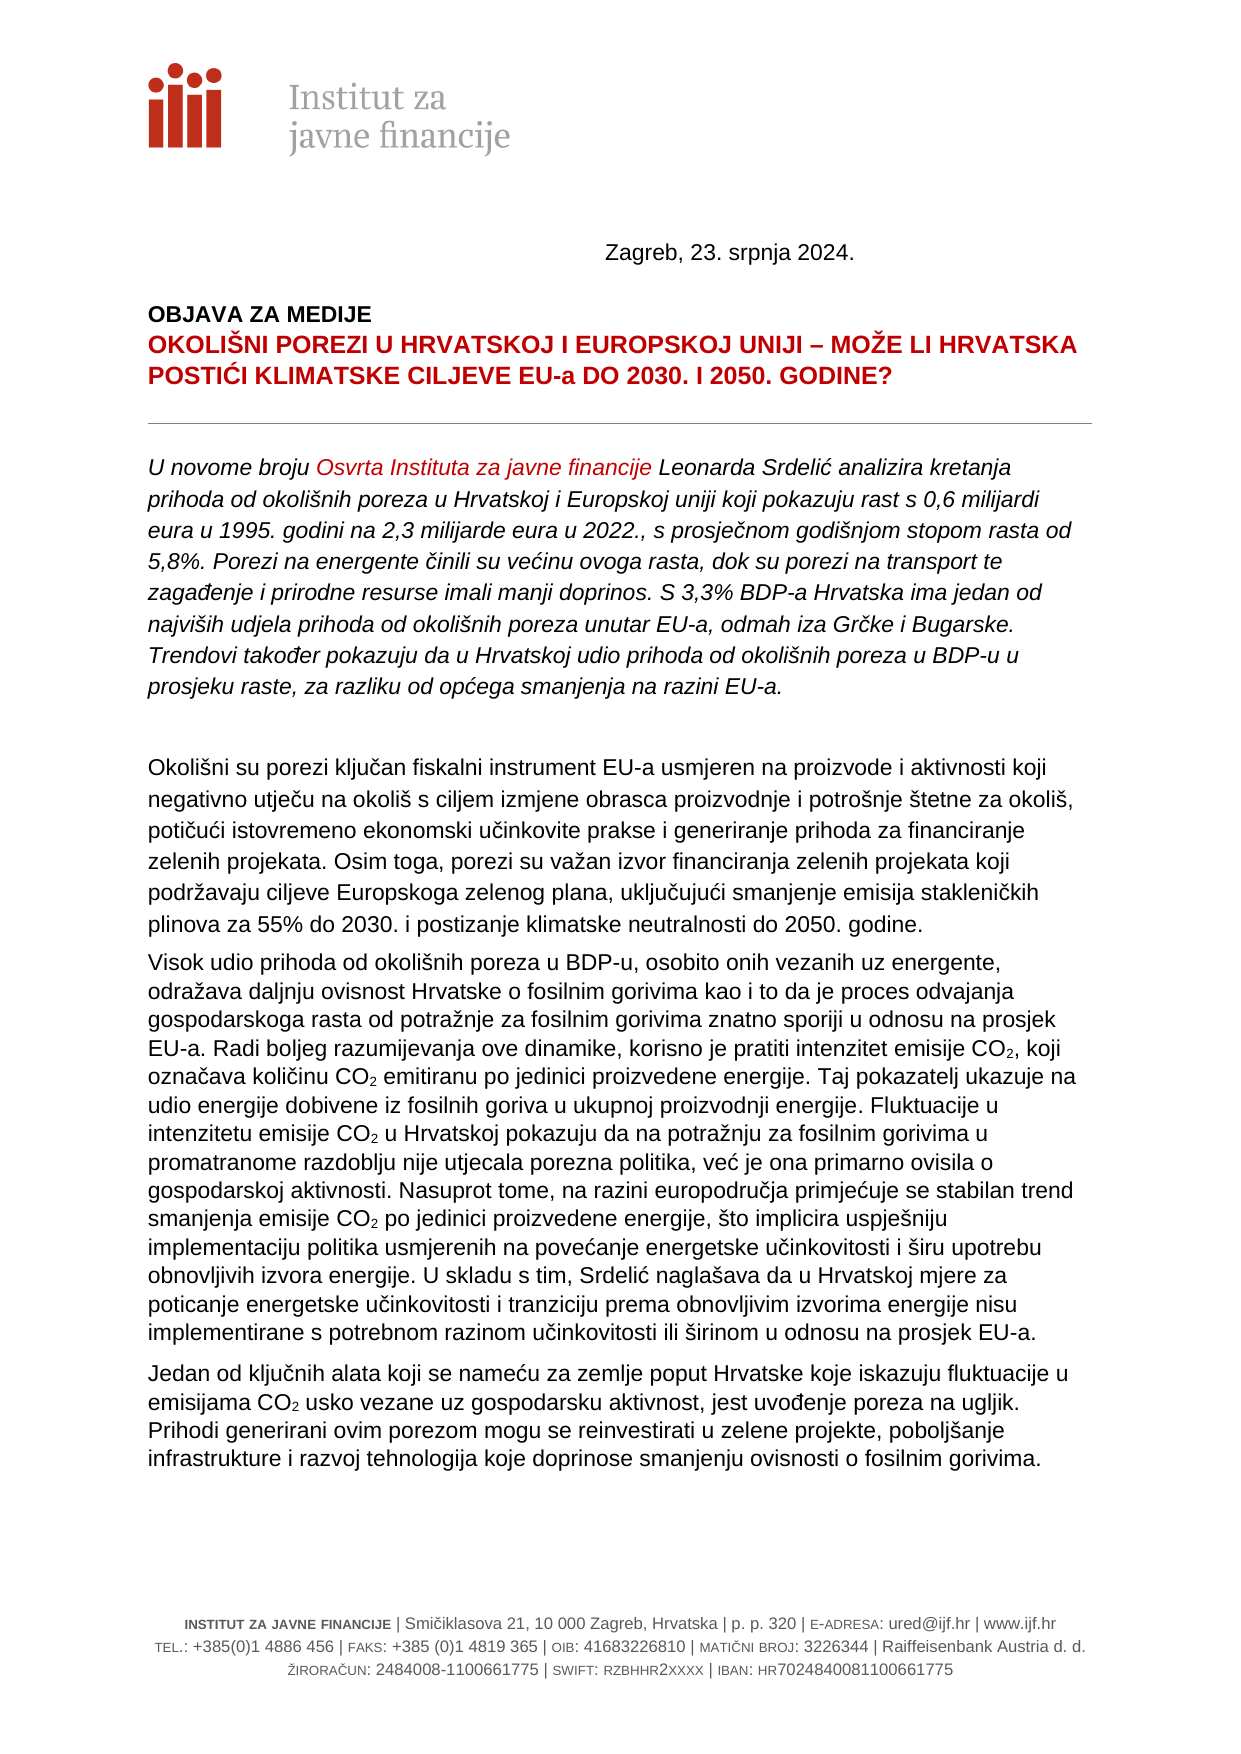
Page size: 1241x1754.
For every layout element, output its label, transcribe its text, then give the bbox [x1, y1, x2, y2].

text OBJAVA ZA MEDIJE [148, 296, 1092, 327]
text Jedan od ključnih alata koji se nameću za zemlje poput Hrvatske koje iskazuju fluktuacije u emisijama CO2 usko vezane uz gospodarsku aktivnost, jest uvođenje poreza na ugljik. Prihodi generirani ovim porezom mogu se reinvestirati u zelene projekte, poboljšanje infrastrukture i razvoj tehnologija koje doprinose smanjenju ovisnosti o fosilnim gorivima. [148, 1360, 1092, 1472]
text Okolišni su porezi ključan fiskalni instrument EU-a usmjeren na proizvode i aktivnosti koji negativno utječu na okoliš s ciljem izmjene obrasca proizvodnje i potrošnje štetne za okoliš, potičući istovremeno ekonomski učinkovite prakse i generiranje prihoda za financiranje zelenih projekata. Osim toga, porezi su važan izvor financiranja zelenih projekata koji podržavaju ciljeve Europskoga zelenog plana, uključujući smanjenje emisija stakleničkih plinova za 55% do 2030. i postizanje klimatske neutralnosti do 2050. godine. [148, 749, 1092, 937]
picture [70, 0, 586, 225]
text U novome broju Osvrta Instituta za javne financije Leonarda Srdelić analizira kretanja prihoda od okolišnih poreza u Hrvatskoj i Europskoj uniji koji pokazuju rast s 0,6 milijardi eura u 1995. godini na 2,3 milijarde eura u 2022., s prosječnom godišnjom stopom rasta od 5,8%. Porezi na energente činili su većinu ovoga rasta, dok su porezi na transport te zagađenje i prirodne resurse imali manji doprinos. S 3,3% BDP-a Hrvatska ima jedan od najviših udjela prihoda od okolišnih poreza unutar EU-a, odmah iza Grčke i Bugarske. Trendovi također pokazuju da u Hrvatskoj udio prihoda od okolišnih poreza u BDP-u u prosjeku raste, za razliku od općega smanjenja na razini EU-a. [148, 449, 1092, 699]
text Visok udio prihoda od okolišnih poreza u BDP-u, osobito onih vezanih uz energente, odražava daljnju ovisnost Hrvatske o fosilnim gorivima kao i to da je proces odvajanja gospodarskoga rasta od potražnje za fosilnim gorivima znatno sporiji u odnosu na prosjek EU-a. Radi boljeg razumijevanja ove dinamike, korisno je pratiti intenzitet emisije CO2, koji označava količinu CO2 emitiranu po jedinici proizvedene energije. Taj pokazatelj ukazuje na udio energije dobivene iz fosilnih goriva u ukupnoj proizvodnji energije. Fluktuacije u intenzitetu emisije CO2 u Hrvatskoj pokazuju da na potražnju za fosilnim gorivima u promatranome razdoblju nije utjecala porezna politika, već je ona primarno ovisila o gospodarskoj aktivnosti. Nasuprot tome, na razini europodručja primjećuje se stabilan trend smanjenja emisije CO2 po jedinici proizvedene energije, što implicira uspješniju implementaciju politika usmjerenih na povećanje energetske učinkovitosti i širu upotrebu obnovljivih izvora energije. U skladu s tim, Srdelić naglašava da u Hrvatskoj mjere za poticanje energetske učinkovitosti i tranziciju prema obnovljivim izvorima energije nisu implementirane s potrebnom razinom učinkovitosti ili širinom u odnosu na prosjek EU-a. [148, 949, 1092, 1345]
text OKOLIŠNI POREZI U HRVATSKOJ I EUROPSKOJ UNIJI – MOŽE LI HRVATSKA POSTIĆI KLIMATSKE CILJEVE EU-a DO 2030. I 2050. GODINE? [148, 327, 1092, 390]
text Zagreb, 23. srpnja 2024. [148, 234, 1092, 265]
